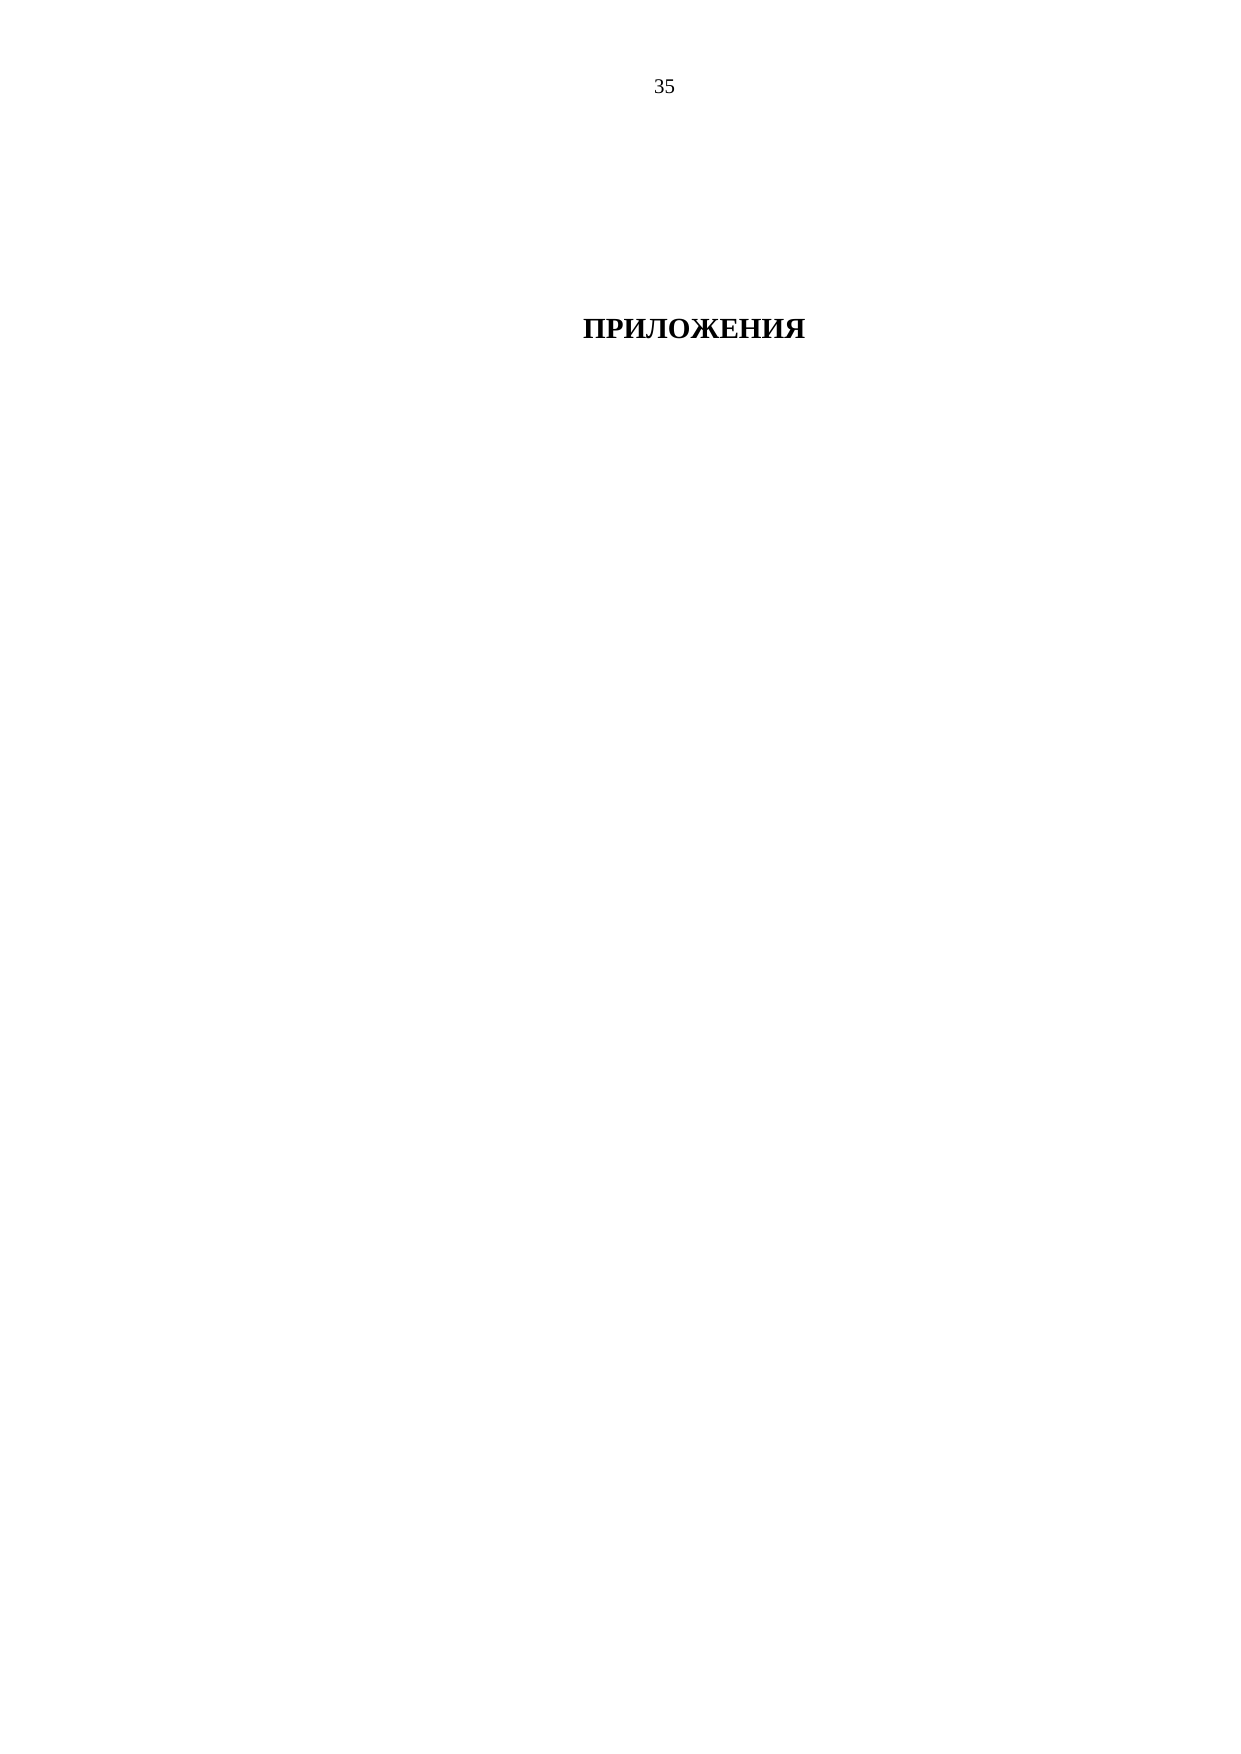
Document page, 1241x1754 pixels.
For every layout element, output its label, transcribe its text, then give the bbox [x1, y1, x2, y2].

text ПРИЛОЖЕНИЯ [177, 311, 1152, 344]
